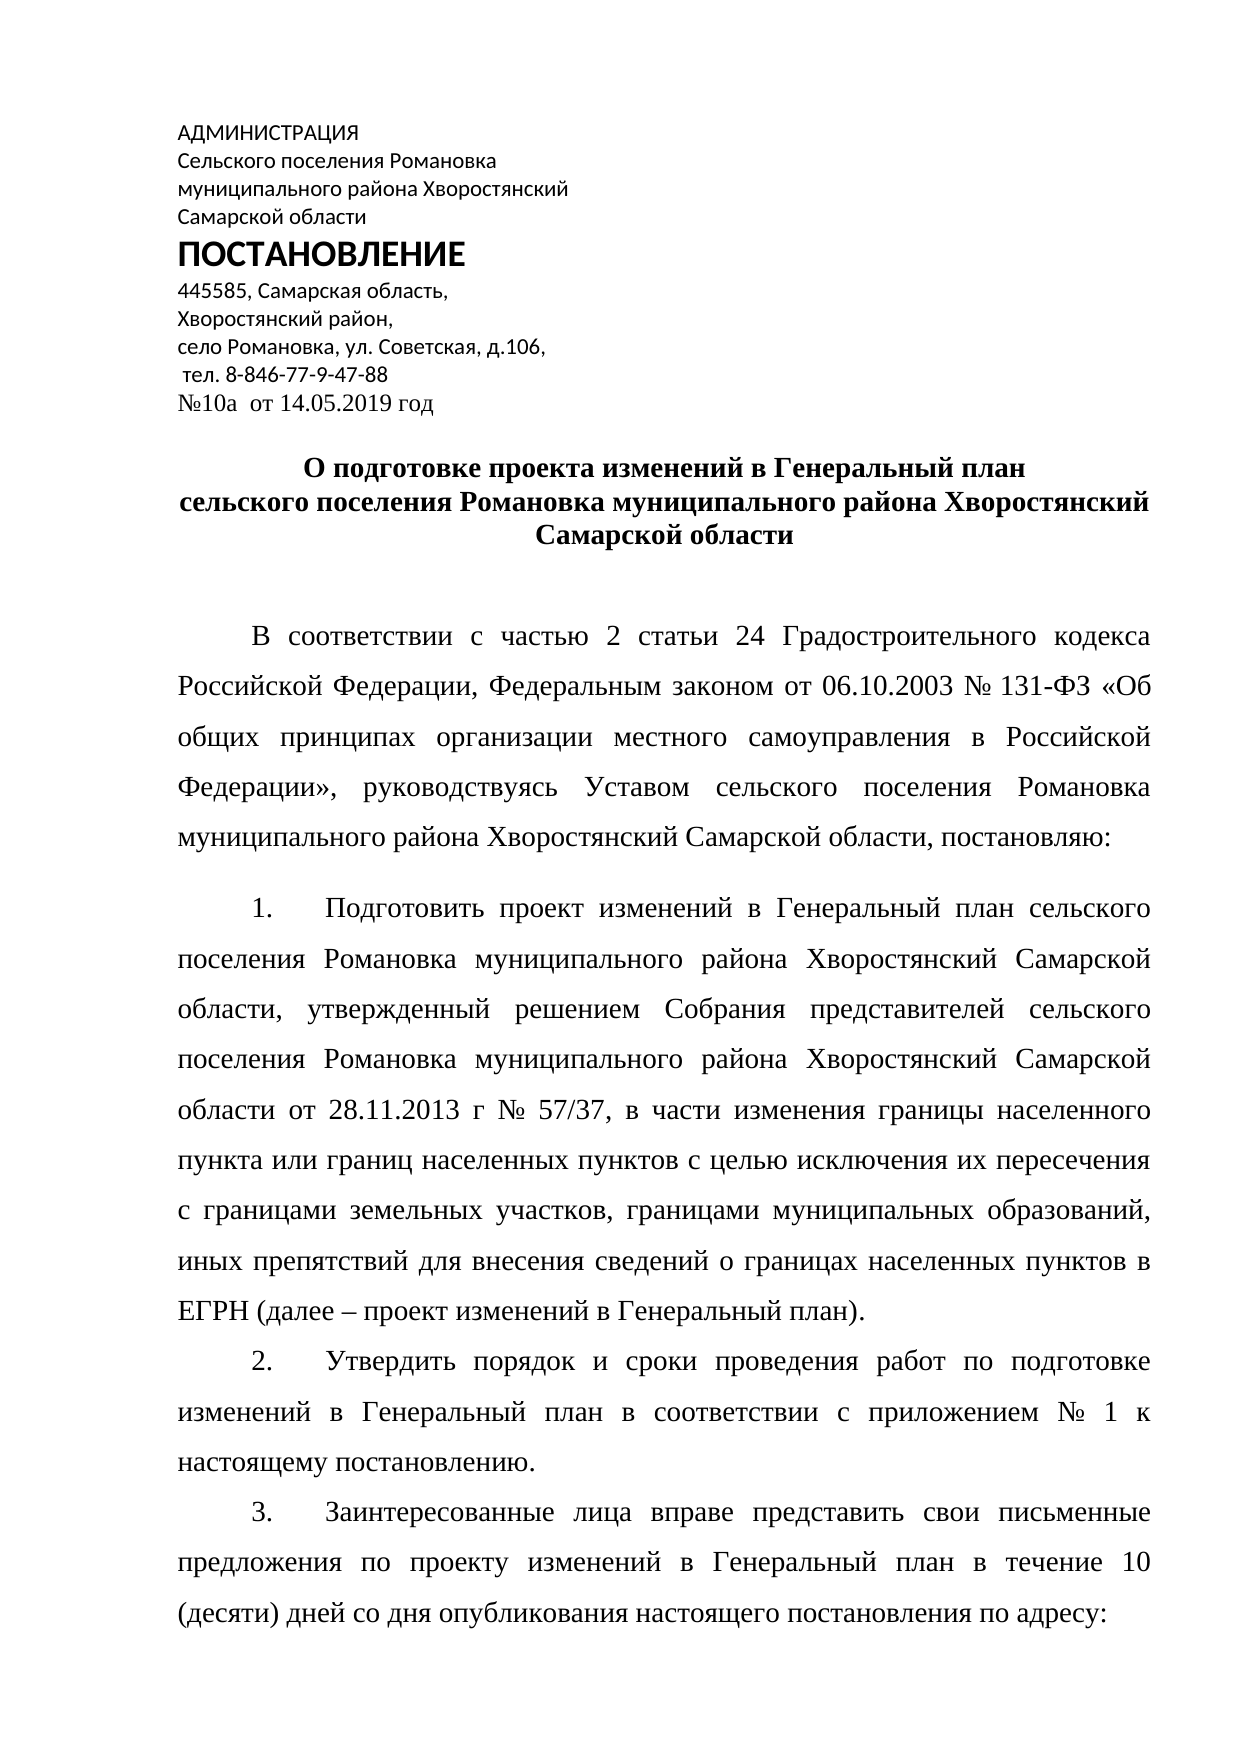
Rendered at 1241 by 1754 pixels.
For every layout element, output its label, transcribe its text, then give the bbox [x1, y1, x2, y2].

text Самарской области [177, 202, 1152, 230]
text 445585, Самарская область, [177, 276, 1152, 304]
list Подготовить проект изменений в Генеральный план сельского поселения Романовка муниципального района Хворостянский Самарской области, утвержденный решением Собрания представителей сельского поселения Романовка муниципального района Хворостянский Самарской области от 28.11.2013 г № 57/37, в части изменения границы населенного пункта или границ населенных пунктов с целью исключения их пересечения с границами земельных участков, границами муниципальных образований, иных препятствий для внесения сведений о границах населенных пунктов в ЕГРН (далее – проект изменений в Генеральный план). [177, 891, 1152, 1327]
text ПОСТАНОВЛЕНИЕ [177, 230, 1152, 276]
text О подготовке проекта изменений в Генеральный план [177, 450, 1152, 484]
list Заинтересованные лица вправе представить свои письменные предложения по проекту изменений в Генеральный план в течение 10 (десяти) дней со дня опубликования настоящего постановления по адресу: [177, 1494, 1152, 1628]
text муниципального района Хворостянский [177, 174, 1152, 202]
text №10а от 14.05.2019 год [177, 388, 1152, 417]
text сельского поселения Романовка муниципального района Хворостянский Самарской области [177, 484, 1152, 551]
text село Романовка, ул. Советская, д.106, [177, 332, 1152, 360]
text Хворостянский район, [177, 304, 1152, 332]
text В соответствии с частью 2 статьи 24 Градостроительного кодекса Российской Федерации, Федеральным законом от 06.10.2003 № 131-ФЗ «Об общих принципах организации местного самоуправления в Российской Федерации», руководствуясь Уставом сельского поселения Романовка муниципального района Хворостянский Самарской области, постановляю: [177, 618, 1152, 853]
list Утвердить порядок и сроки проведения работ по подготовке изменений в Генеральный план в соответствии с приложением № 1 к настоящему постановлению. [177, 1343, 1152, 1477]
text Сельского поселения Романовка [177, 146, 1152, 174]
text АДМИНИСТРАЦИЯ [177, 118, 1152, 146]
text тел. 8-846-77-9-47-88 [177, 360, 1152, 388]
